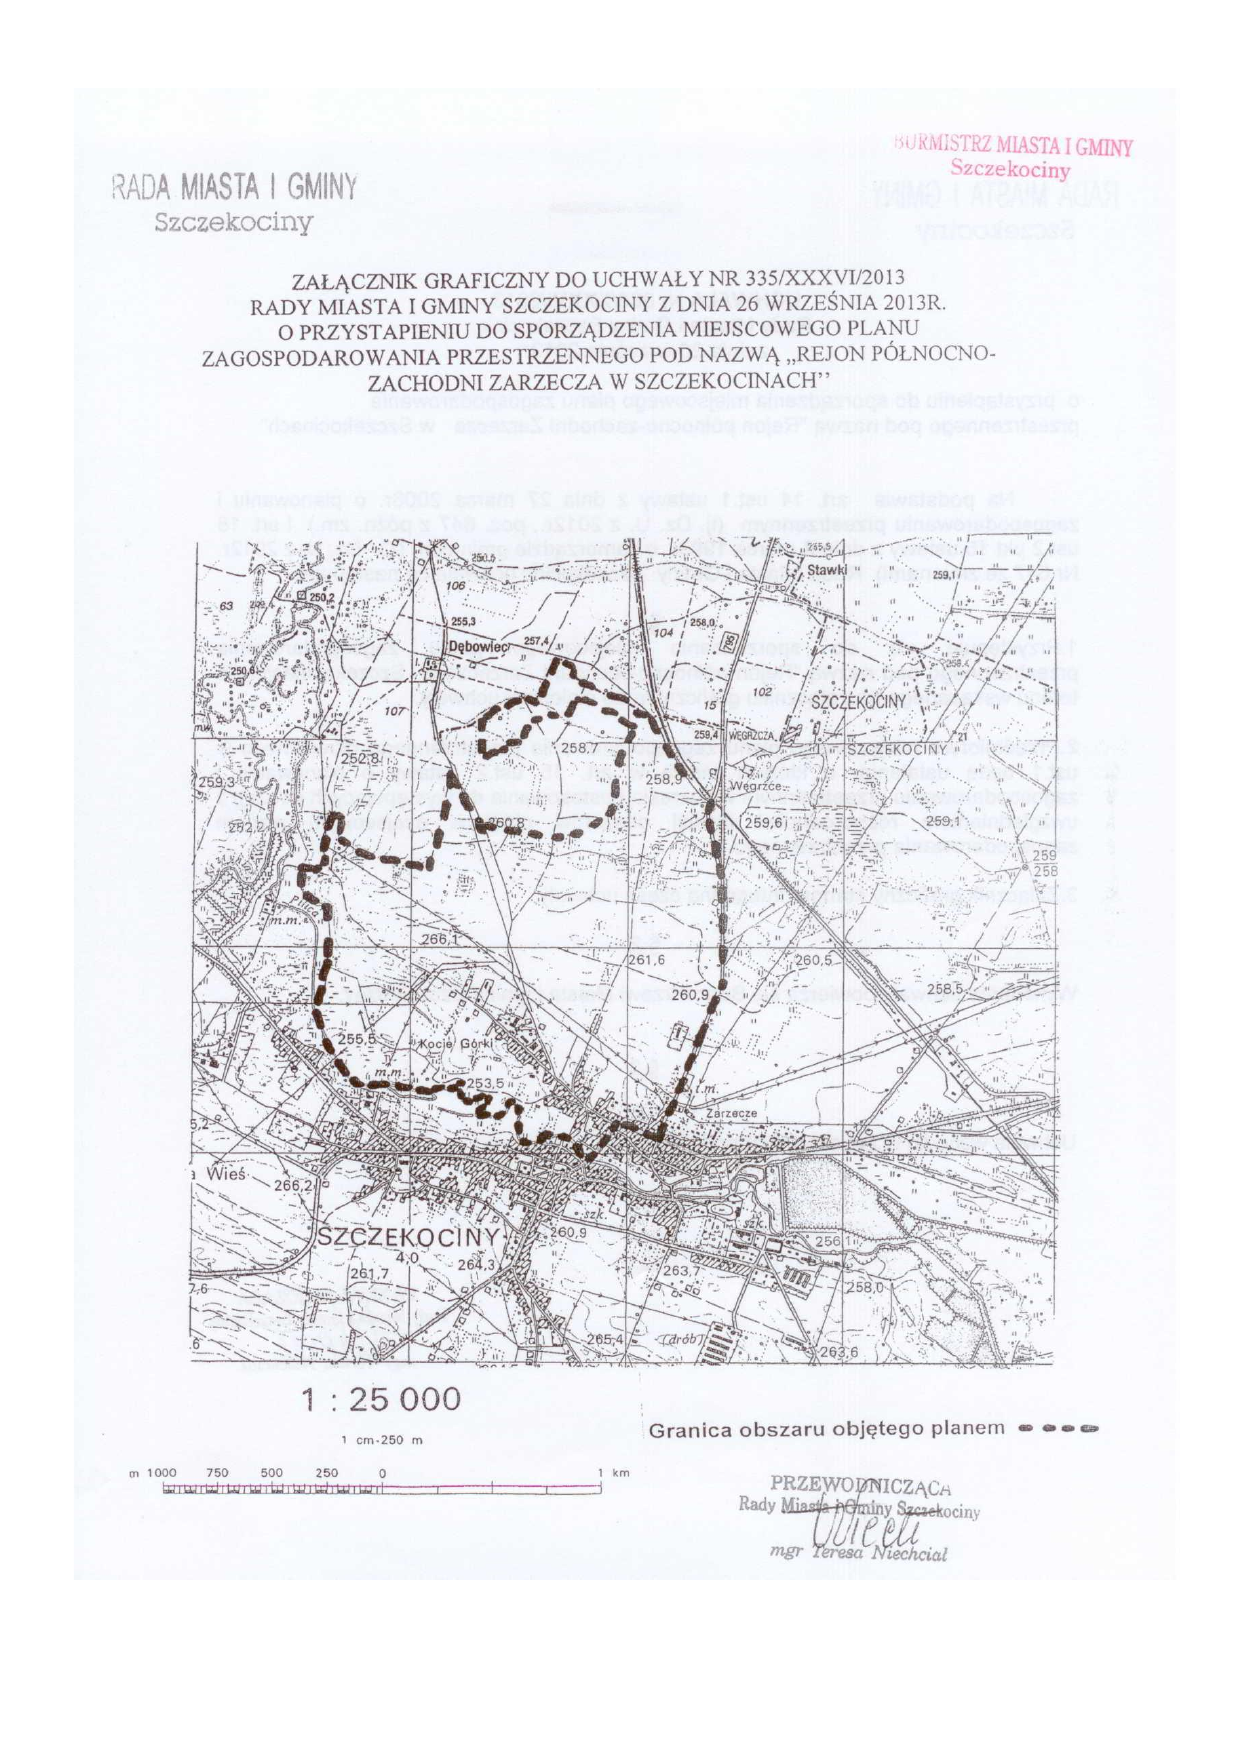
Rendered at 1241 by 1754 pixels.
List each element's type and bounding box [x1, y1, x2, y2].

picture [73, 88, 1180, 1580]
